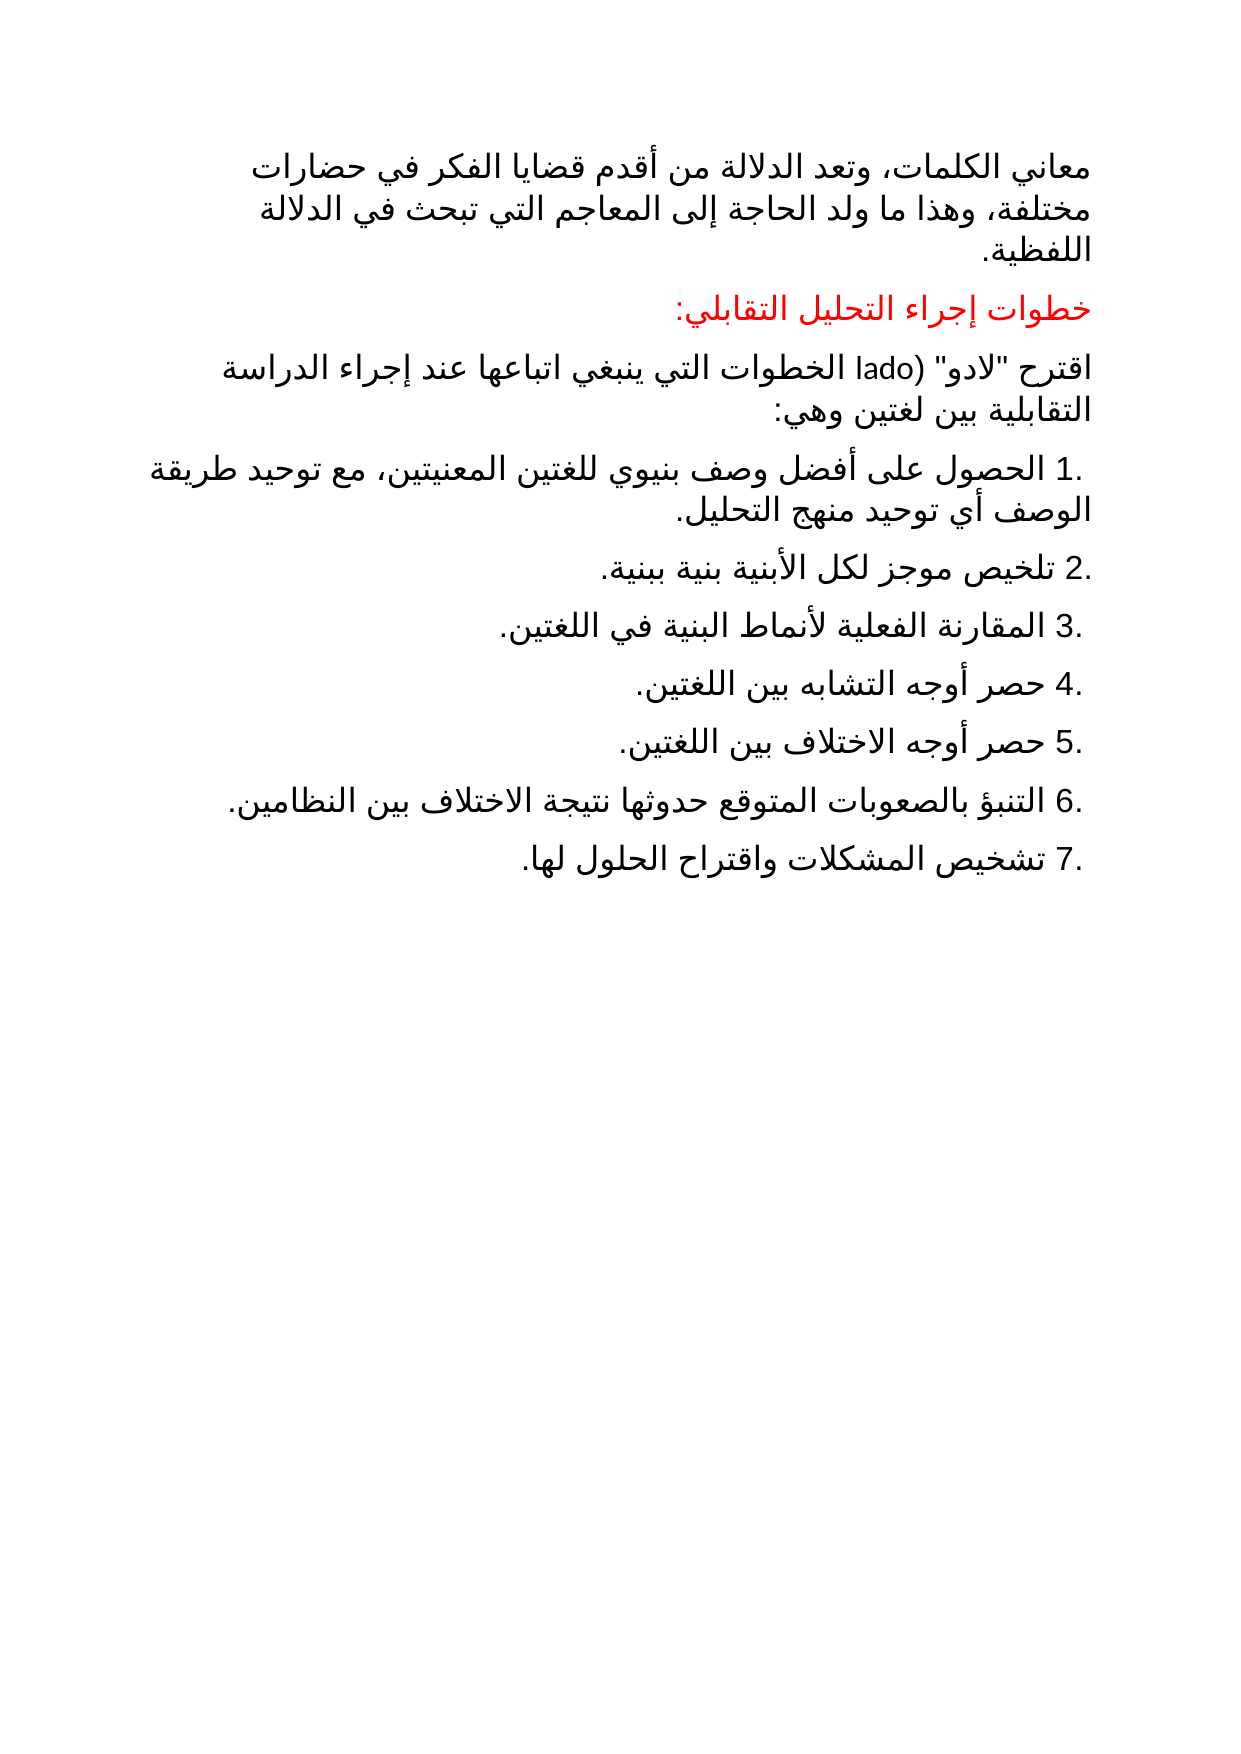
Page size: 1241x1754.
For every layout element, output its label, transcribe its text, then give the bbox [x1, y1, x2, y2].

text .6 التنبؤ بالصعوبات المتوقع حدوثها نتيجة الاختلاف بين النظامين. [148, 781, 1093, 819]
text .2 تلخيص موجز لكل الأبنية بنية ببنية. [148, 548, 1093, 587]
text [148, 148, 1093, 269]
text خطوات إجراء التحليل التقابلي: [148, 289, 1093, 327]
text .3 المقارنة الفعلية لأنماط البنية في اللغتين. [148, 606, 1093, 645]
text .7 تشخيص المشكلات واقتراح الحلول لها. [148, 839, 1093, 877]
text .1 الحصول على أفضل وصف بنيوي للغتين المعنيتين، مع توحيد طريقة الوصف أي توحيد منهج التحليل. [148, 449, 1093, 528]
text اقترح "لادو" (lado الخطوات التي ينبغي اتباعها عند إجراء الدراسة التقابلية بين لغتين وهي: [148, 347, 1093, 429]
text .5 حصر أوجه الاختلاف بين اللغتين. [148, 723, 1093, 761]
text .4 حصر أوجه التشابه بين اللغتين. [148, 664, 1093, 703]
